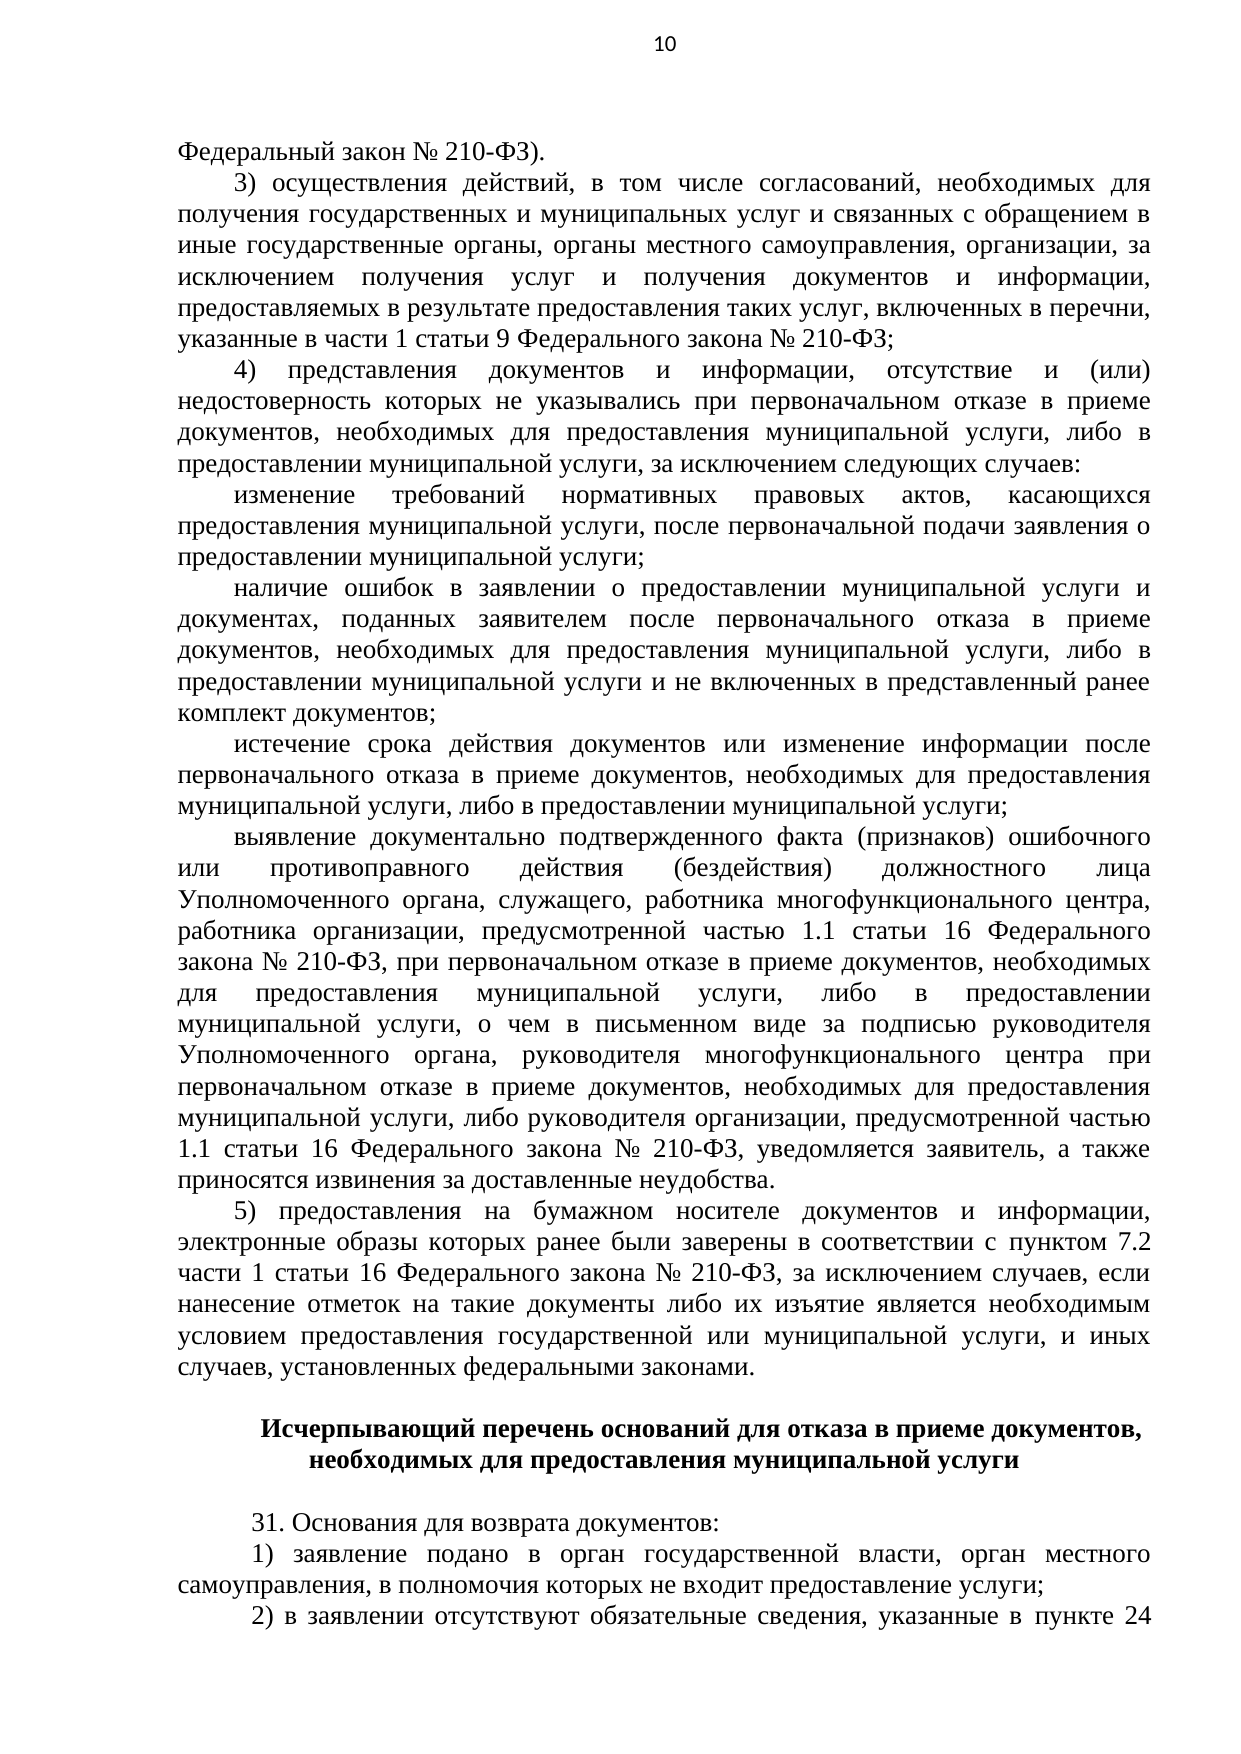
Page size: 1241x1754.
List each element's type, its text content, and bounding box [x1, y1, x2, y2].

text Исчерпывающий перечень оснований для отказа в приеме документов, необходимых для предоставления муниципальной услуги [177, 1412, 1152, 1474]
text выявление документально подтвержденного факта (признаков) ошибочного или противоправного действия (бездействия) должностного лица Уполномоченного органа, служащего, работника многофункционального центра, работника организации, предусмотренной частью 1.1 статьи 16 Федерального закона № 210-ФЗ, при первоначальном отказе в приеме документов, необходимых для предоставления муниципальной услуги, либо в предоставлении муниципальной услуги, о чем в письменном виде за подписью руководителя Уполномоченного органа, руководителя многофункционального центра при первоначальном отказе в приеме документов, необходимых для предоставления муниципальной услуги, либо руководителя организации, предусмотренной частью 1.1 статьи 16 Федерального закона № 210-ФЗ, уведомляется заявитель, а также приносятся извинения за доставленные неудобства. [177, 820, 1152, 1194]
text наличие ошибок в заявлении о предоставлении муниципальной услуги и документах, поданных заявителем после первоначального отказа в приеме документов, необходимых для предоставления муниципальной услуги, либо в предоставлении муниципальной услуги и не включенных в представленный ранее комплект документов; [177, 571, 1152, 727]
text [177, 135, 1152, 166]
text 1) заявление подано в орган государственной власти, орган местного самоуправления, в полномочия которых не входит предоставление услуги; [177, 1537, 1152, 1599]
text 5) предоставления на бумажном носителе документов и информации, электронные образы которых ранее были заверены в соответствии с пунктом 7.2 части 1 статьи 16 Федерального закона № 210-ФЗ, за исключением случаев, если нанесение отметок на такие документы либо их изъятие является необходимым условием предоставления государственной или муниципальной услуги, и иных случаев, установленных федеральными законами. [177, 1194, 1152, 1381]
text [177, 1599, 1152, 1630]
text истечение срока действия документов или изменение информации после первоначального отказа в приеме документов, необходимых для предоставления муниципальной услуги, либо в предоставлении муниципальной услуги; [177, 727, 1152, 820]
text 31. Основания для возврата документов: [177, 1506, 1152, 1537]
text 4) представления документов и информации, отсутствие и (или) недостоверность которых не указывались при первоначальном отказе в приеме документов, необходимых для предоставления муниципальной услуги, либо в предоставлении муниципальной услуги, за исключением следующих случаев: [177, 353, 1152, 478]
text изменение требований нормативных правовых актов, касающихся предоставления муниципальной услуги, после первоначальной подачи заявления о предоставлении муниципальной услуги; [177, 478, 1152, 571]
text 3) осуществления действий, в том числе согласований, необходимых для получения государственных и муниципальных услуг и связанных с обращением в иные государственные органы, органы местного самоуправления, организации, за исключением получения услуг и получения документов и информации, предоставляемых в результате предоставления таких услуг, включенных в перечни, указанные в части 1 статьи 9 Федерального закона № 210-ФЗ; [177, 166, 1152, 353]
